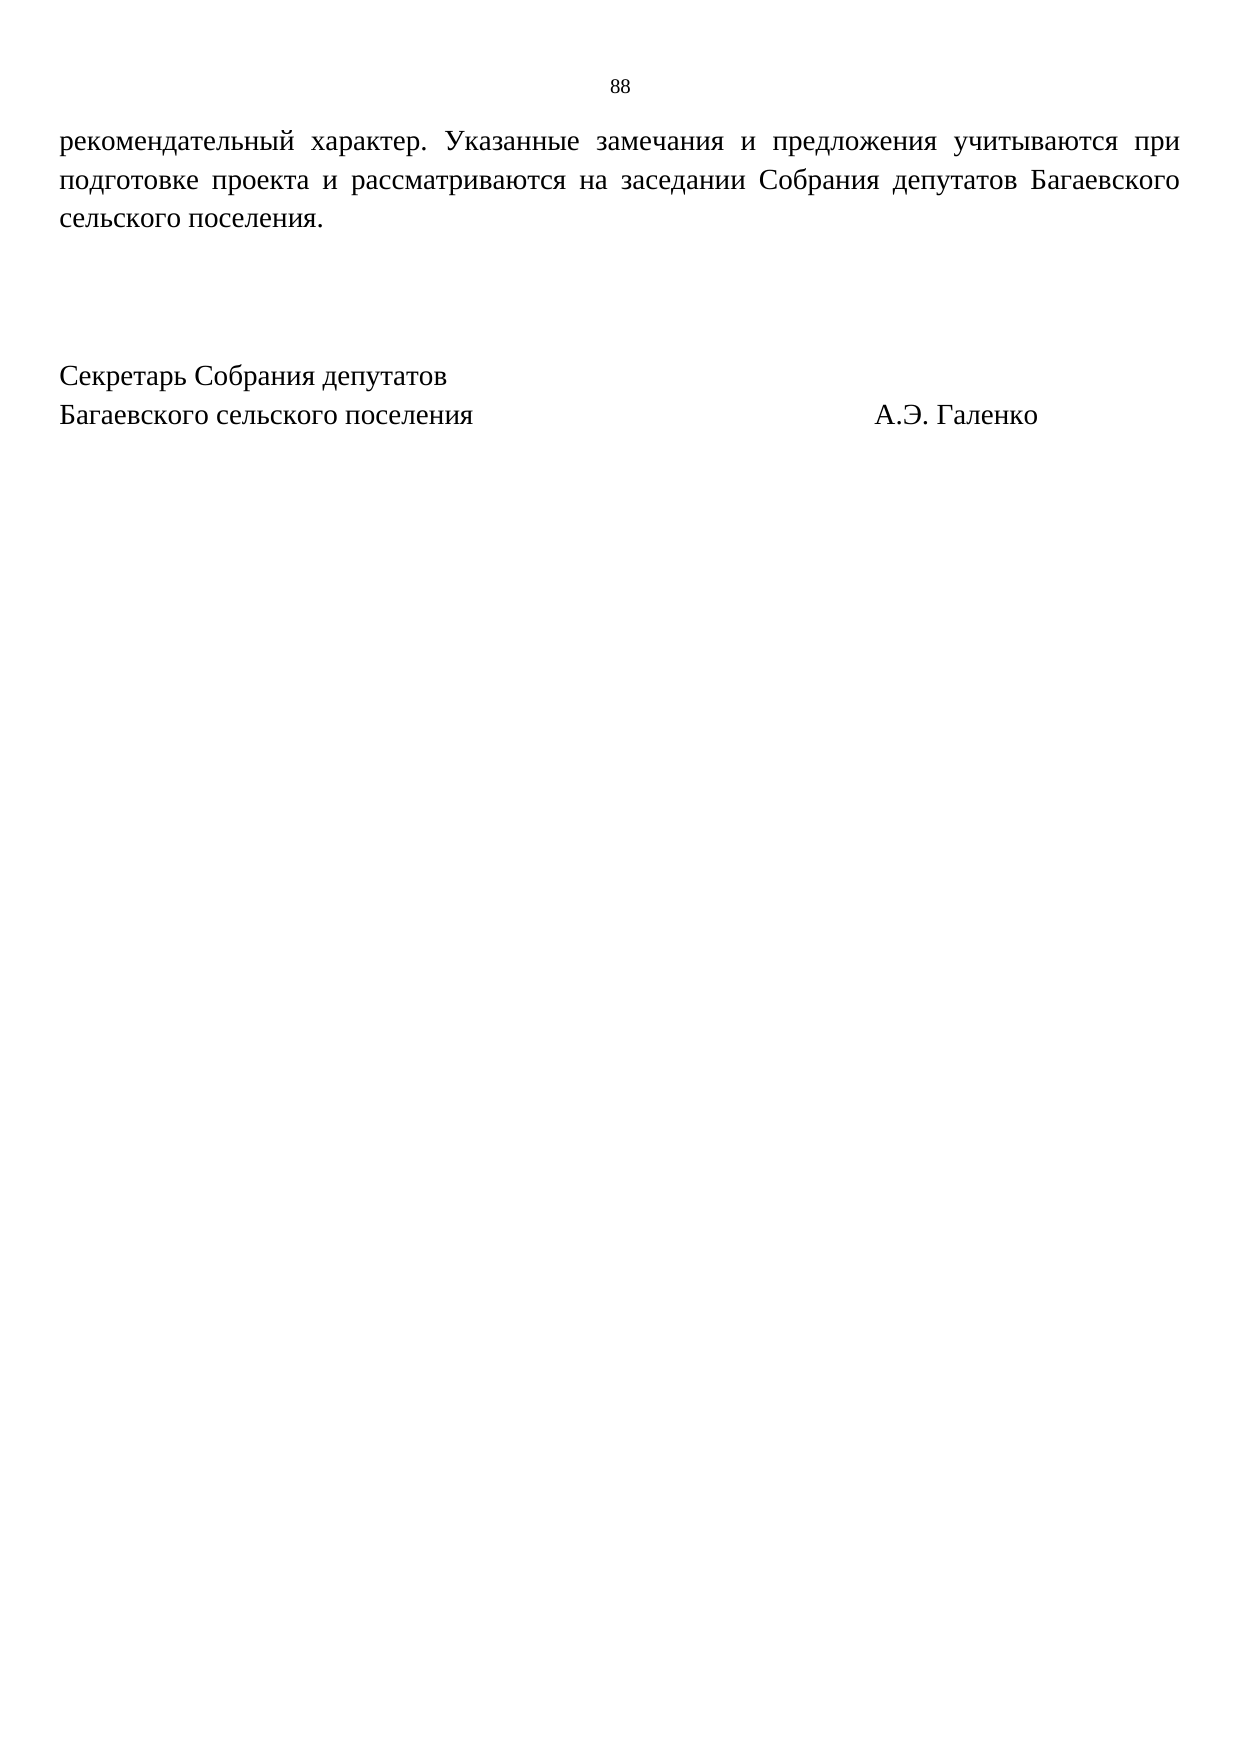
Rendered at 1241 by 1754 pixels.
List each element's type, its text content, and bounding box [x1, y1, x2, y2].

text Секретарь Собрания депутатов [59, 358, 1181, 392]
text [59, 123, 1181, 234]
text Багаевского сельского поселения А.Э. Галенко [59, 397, 1181, 431]
